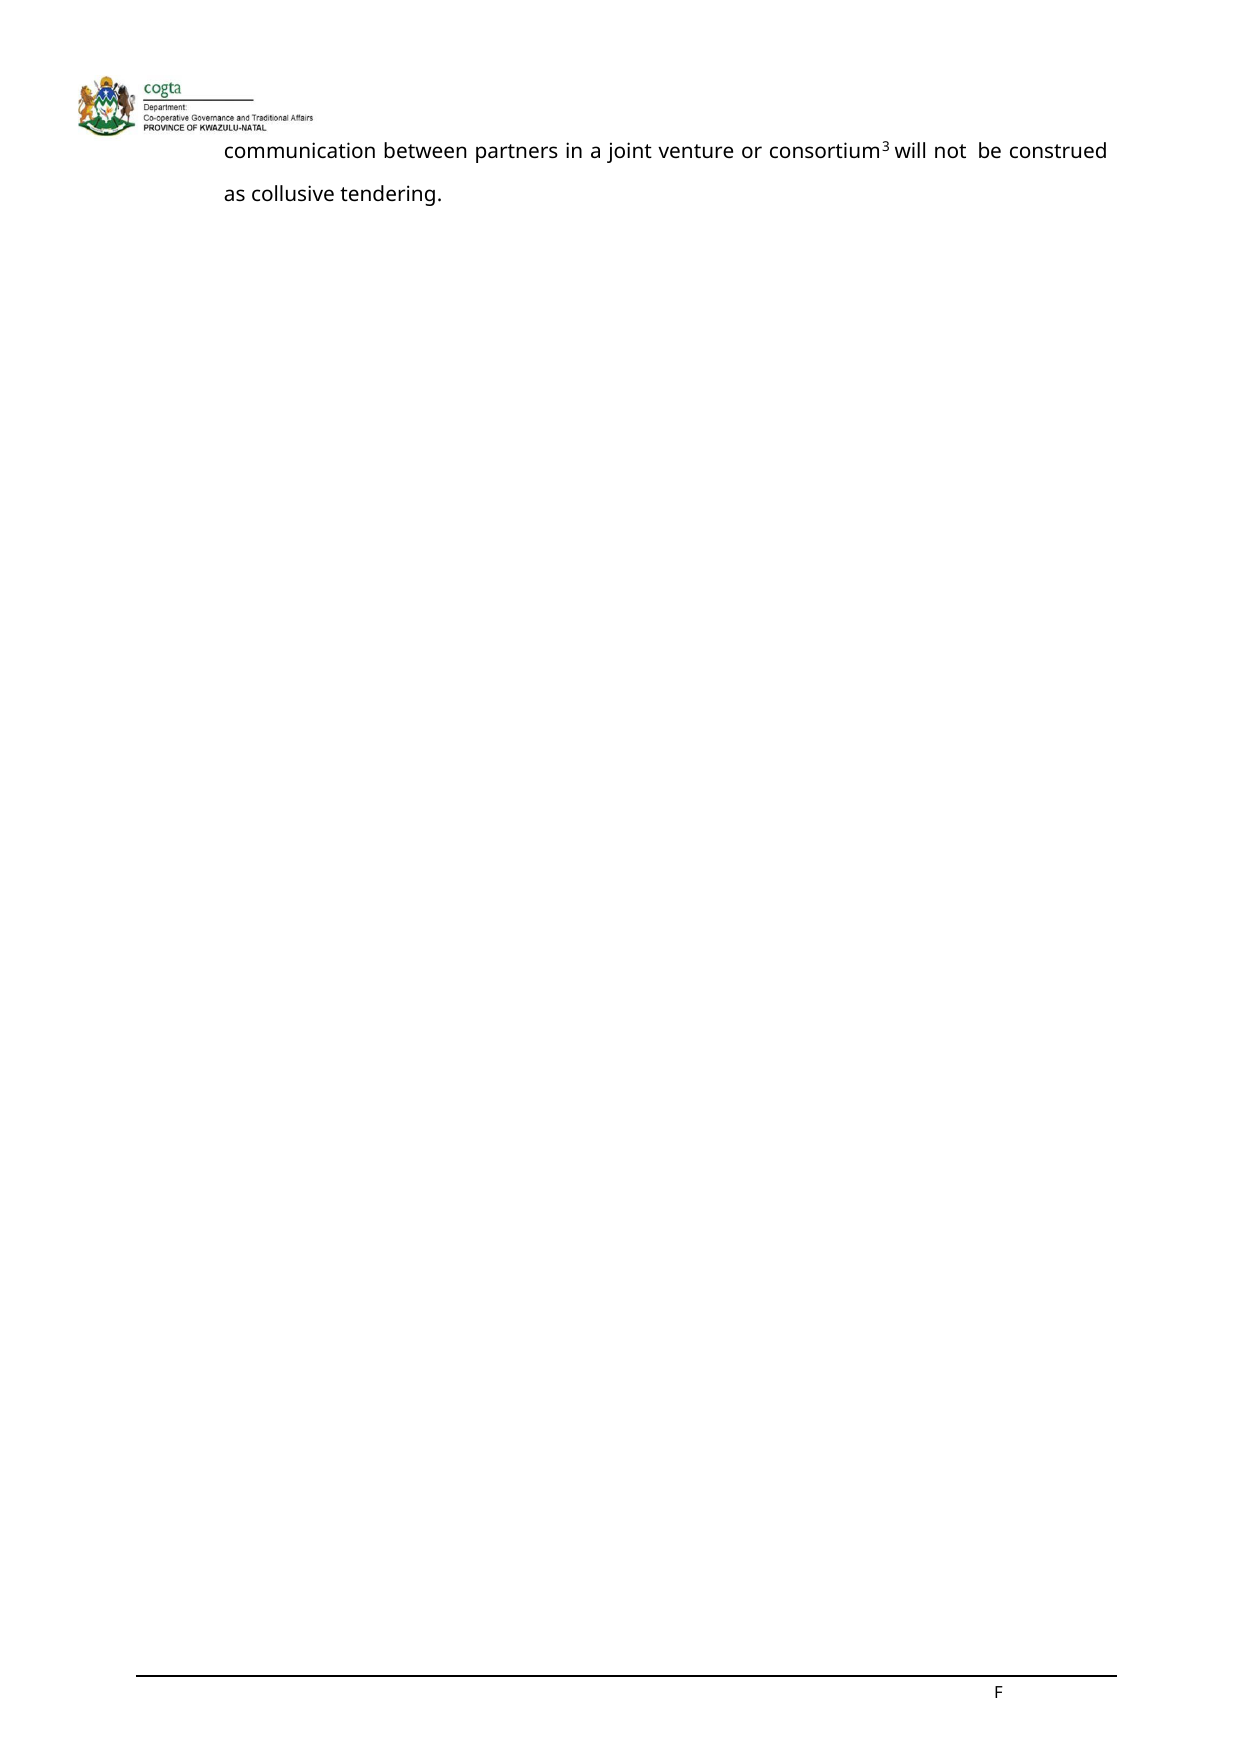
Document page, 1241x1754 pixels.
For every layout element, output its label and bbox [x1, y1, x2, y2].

picture [77, 75, 320, 141]
list [150, 136, 1108, 207]
